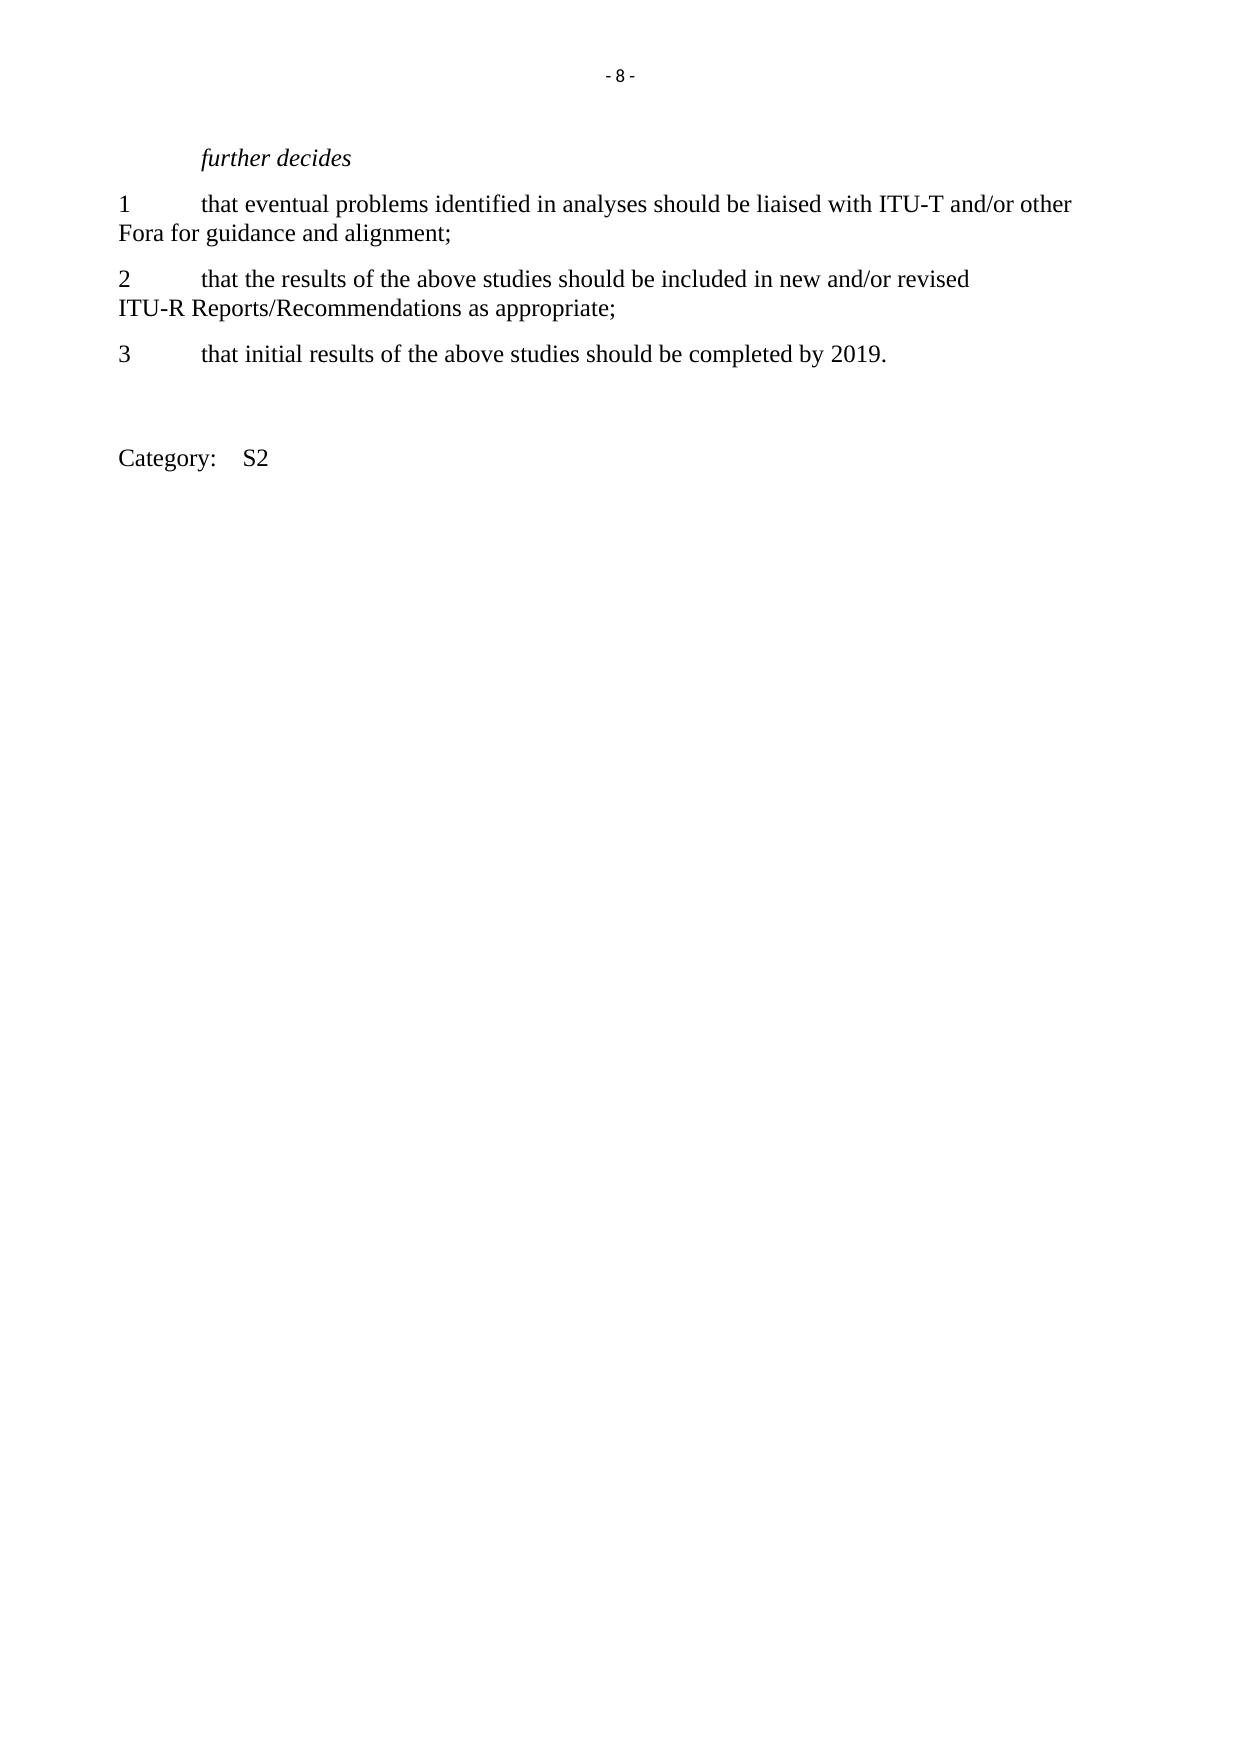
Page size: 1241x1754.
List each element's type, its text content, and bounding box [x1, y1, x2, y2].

text 1 that eventual problems identified in analyses should be liaised with ITU-T and/or other Fora for guidance and alignment; [118, 189, 1122, 247]
text 2 that the results of the above studies should be included in new and/or revised ITU-R Reports/Recommendations as appropriate; [118, 264, 1122, 322]
text Category: S2 [118, 443, 1122, 472]
text further decides [201, 143, 1122, 172]
text 3 that initial results of the above studies should be completed by 2019. [118, 339, 1122, 368]
